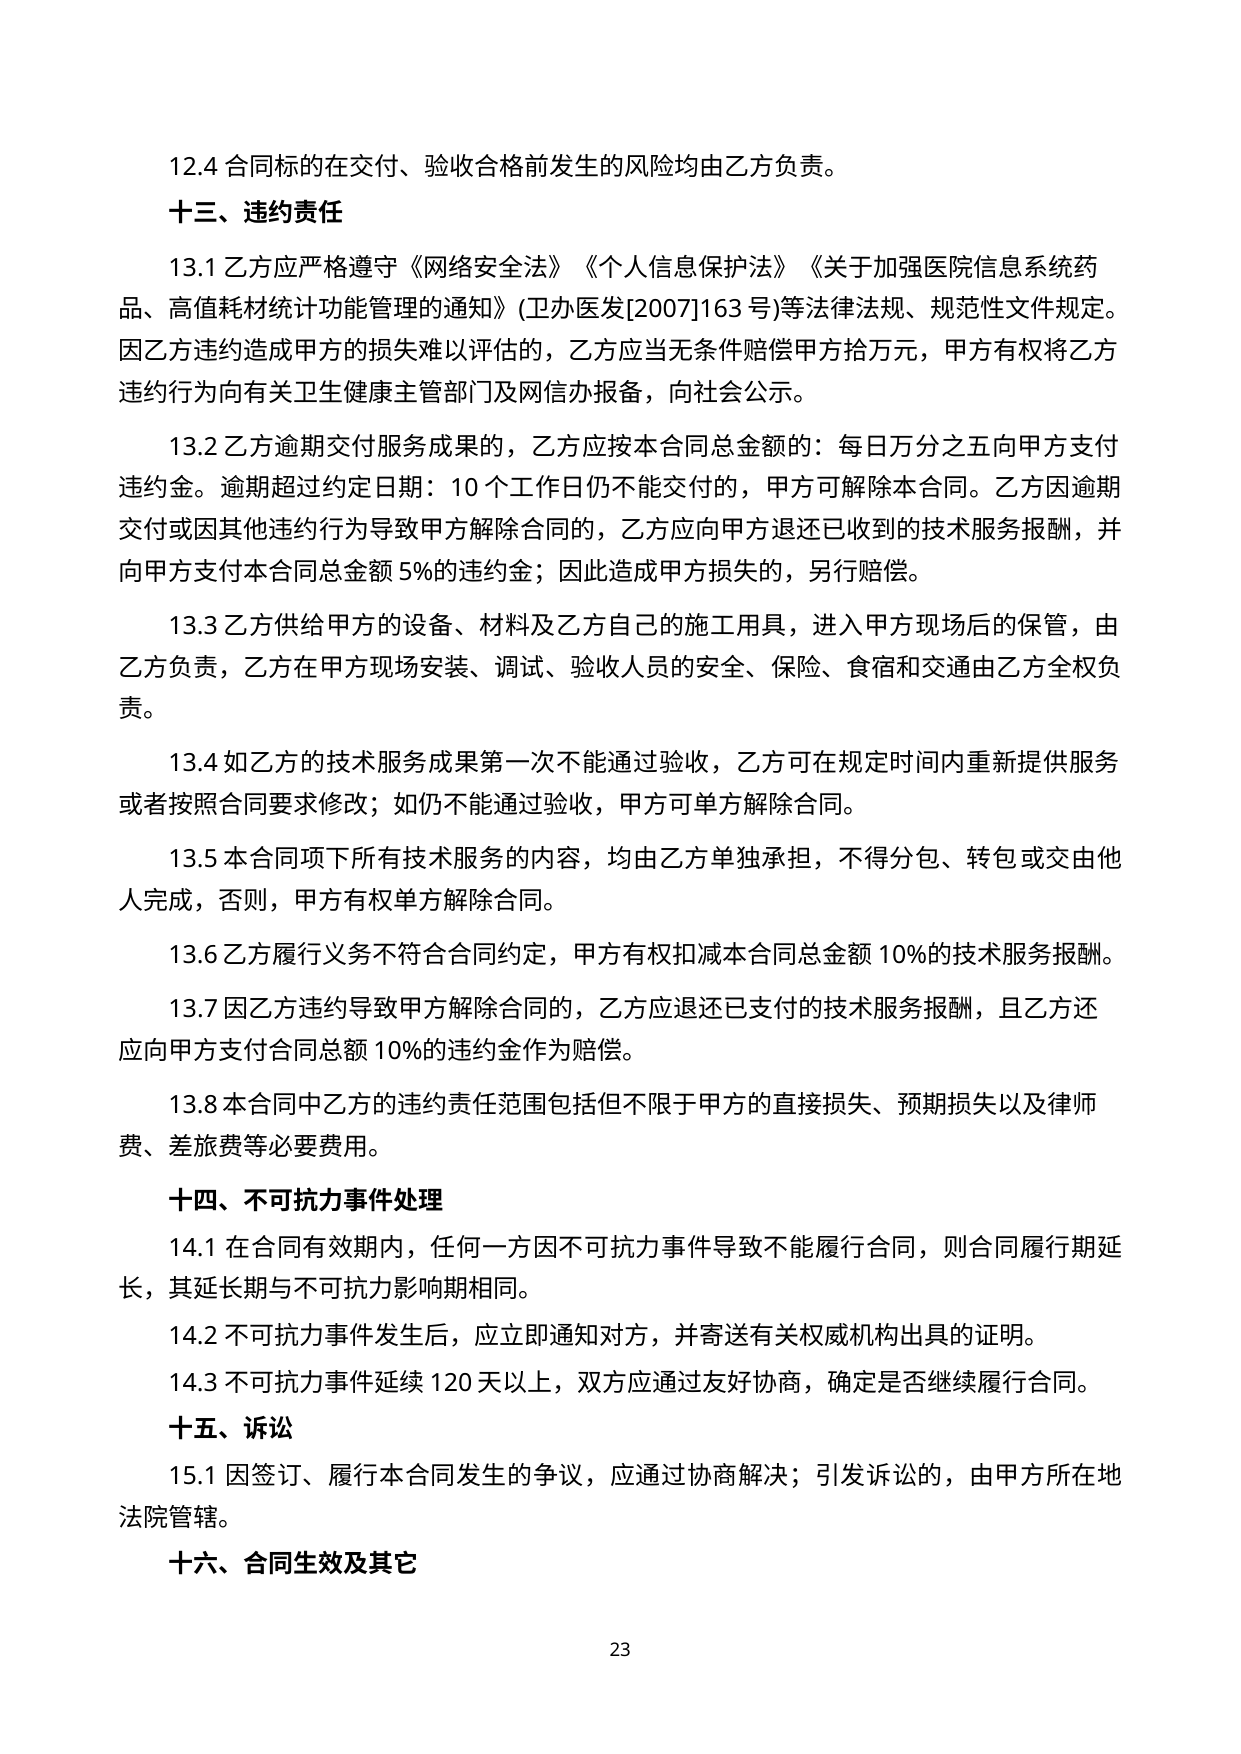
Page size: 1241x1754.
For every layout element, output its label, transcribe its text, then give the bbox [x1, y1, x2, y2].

text 14.3 不可抗力事件延续120天以上，双方应通过友好协商，确定是否继续履行合同。 [118, 1358, 1122, 1399]
text 十四、不可抗力事件处理 [118, 1176, 1122, 1218]
text 15.1 因签订、履行本合同发生的争议，应通过协商解决；引发诉讼的，由甲方所在地法院管辖。 [118, 1451, 1122, 1534]
text 13.3乙方供给甲方的设备、材料及乙方自己的施工用具，进入甲方现场后的保管，由乙方负责，乙方在甲方现场安装、调试、验收人员的安全、保险、食宿和交通由乙方全权负责。 [118, 601, 1122, 726]
text 13.7因乙方违约导致甲方解除合同的，乙方应退还已支付的技术服务报酬，且乙方还应向甲方支付合同总额10%的违约金作为赔偿。 [118, 984, 1122, 1068]
text 十五、诉讼 [118, 1404, 1122, 1446]
text 14.1 在合同有效期内，任何一方因不可抗力事件导致不能履行合同，则合同履行期延长，其延长期与不可抗力影响期相同。 [118, 1223, 1122, 1306]
text 十六、合同生效及其它 [118, 1539, 1122, 1581]
text 十三、违约责任 [118, 188, 1122, 230]
text 13.5本合同项下所有技术服务的内容，均由乙方单独承担，不得分包、转包或交由他人完成，否则，甲方有权单方解除合同。 [118, 834, 1122, 918]
text 13.4如乙方的技术服务成果第一次不能通过验收，乙方可在规定时间内重新提供服务或者按照合同要求修改；如仍不能通过验收，甲方可单方解除合同。 [118, 738, 1122, 822]
text 13.6乙方履行义务不符合合同约定，甲方有权扣减本合同总金额10%的技术服务报酬。 [118, 930, 1122, 972]
text 13.2乙方逾期交付服务成果的，乙方应按本合同总金额的：每日万分之五向甲方支付违约金。逾期超过约定日期：10个工作日仍不能交付的，甲方可解除本合同。乙方因逾期交付或因其他违约行为导致甲方解除合同的，乙方应向甲方退还已收到的技术服务报酬，并向甲方支付本合同总金额5%的违约金；因此造成甲方损失的，另行赔偿。 [118, 422, 1122, 588]
text 14.2 不可抗力事件发生后，应立即通知对方，并寄送有关权威机构出具的证明。 [118, 1311, 1122, 1353]
text 13.8本合同中乙方的违约责任范围包括但不限于甲方的直接损失、预期损失以及律师费、差旅费等必要费用。 [118, 1080, 1122, 1163]
text 12.4 合同标的在交付、验收合格前发生的风险均由乙方负责。 [118, 142, 1122, 183]
text 13.1乙方应严格遵守《网络安全法》《个人信息保护法》《关于加强医院信息系统药品、高值耗材统计功能管理的通知》(卫办医发[2007]163号)等法律法规、规范性文件规定。因乙方违约造成甲方的损失难以评估的，乙方应当无条件赔偿甲方拾万元，甲方有权将乙方违约行为向有关卫生健康主管部门及网信办报备，向社会公示。 [118, 243, 1122, 409]
